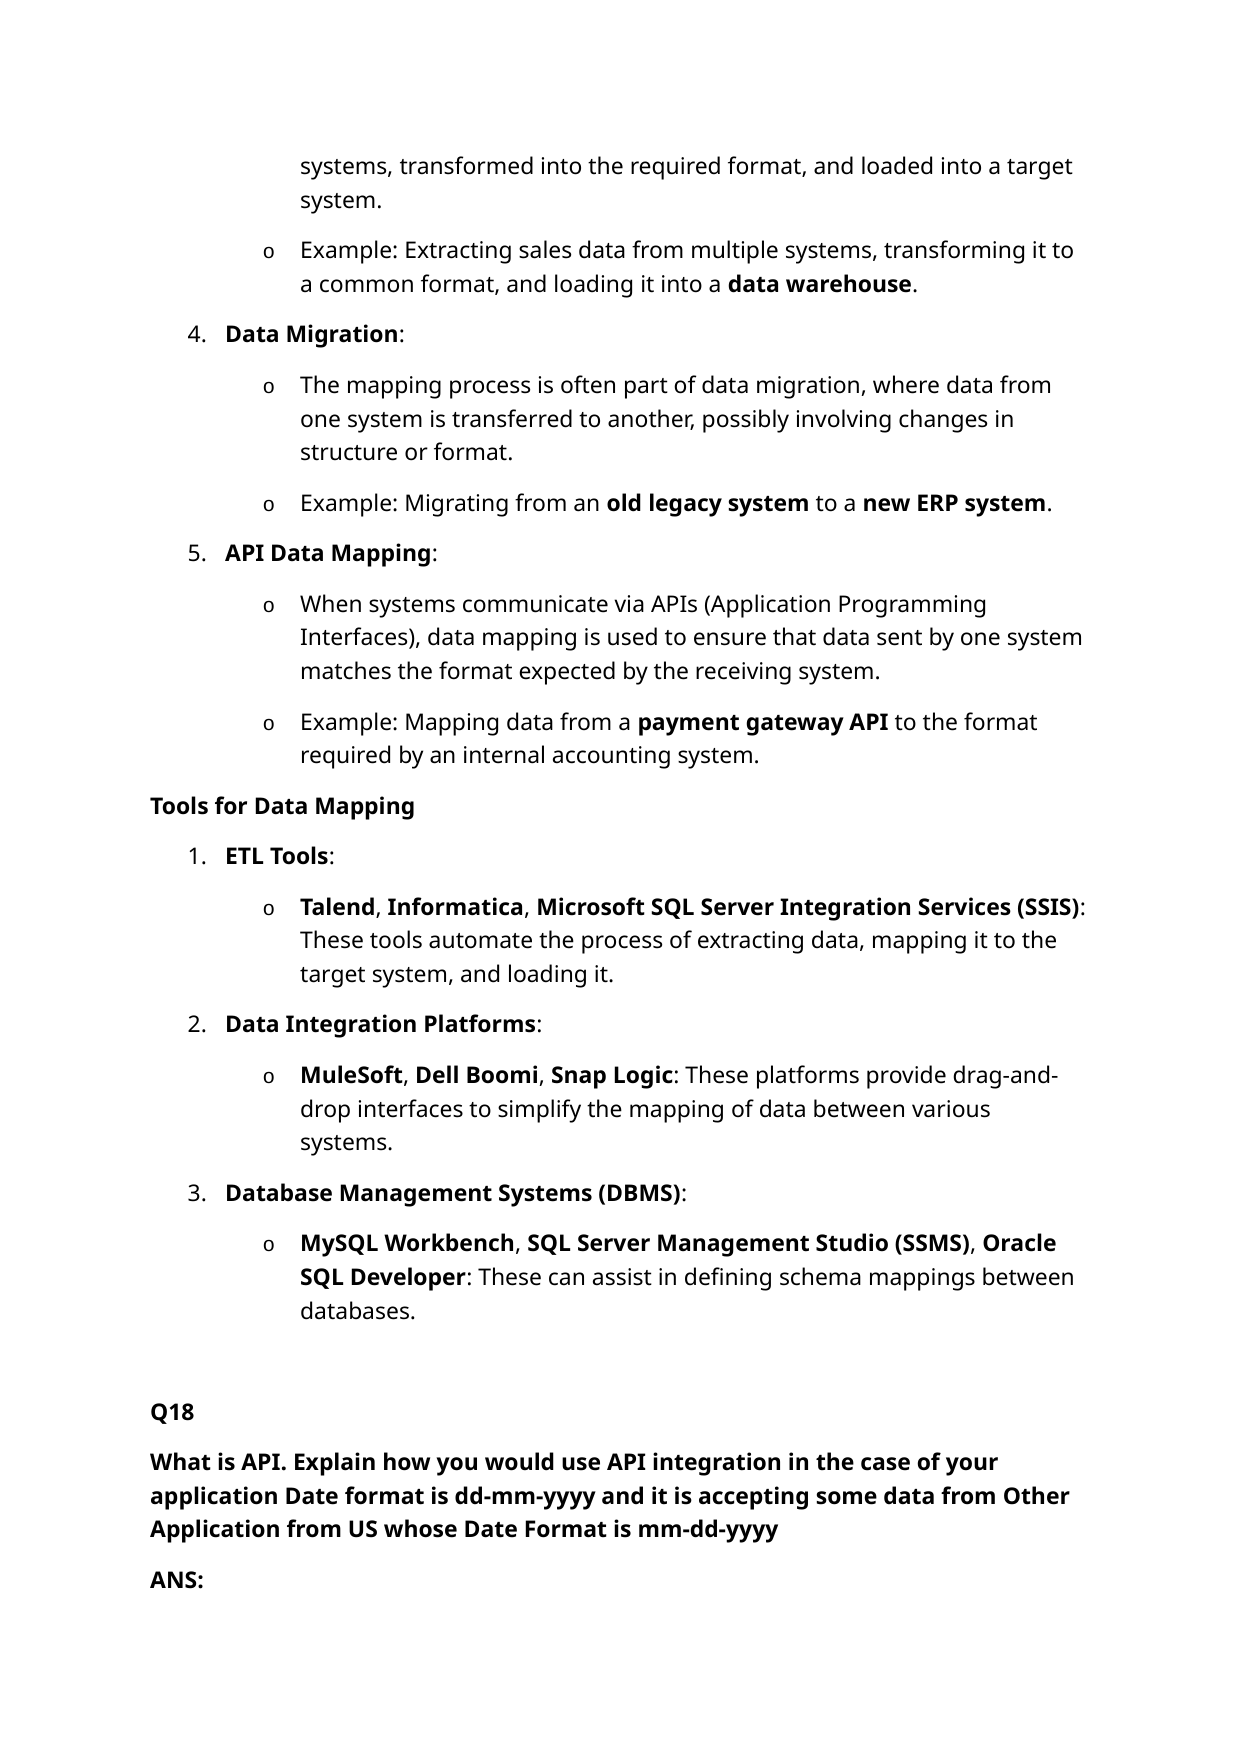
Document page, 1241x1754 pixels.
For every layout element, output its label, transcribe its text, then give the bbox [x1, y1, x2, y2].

list Database Management Systems (DBMS): [187, 1177, 1090, 1208]
list API Data Mapping: [187, 537, 1090, 568]
text Tools for Data Mapping [150, 789, 1090, 821]
text ANS: [150, 1564, 1090, 1595]
list MySQL Workbench, SQL Server Management Studio (SSMS), Oracle SQL Developer: These can assist in defining schema mappings between databases. [262, 1227, 1090, 1326]
list Talend, Informatica, Microsoft SQL Server Integration Services (SSIS): These tools automate the process of extracting data, mapping it to the target system, and loading it. [262, 890, 1090, 989]
list When systems communicate via APIs (Application Programming Interfaces), data mapping is used to ensure that data sent by one system matches the format expected by the receiving system. [262, 587, 1090, 686]
list Example: Migrating from an old legacy system to a new ERP system. [262, 487, 1090, 518]
list ETL Tools: [187, 840, 1090, 871]
list Example: Mapping data from a payment gateway API to the format required by an internal accounting system. [262, 705, 1090, 770]
list MuleSoft, Dell Boomi, Snap Logic: These platforms provide drag-and-drop interfaces to simplify the mapping of data between various systems. [262, 1059, 1090, 1157]
list Data Integration Platforms: [187, 1008, 1090, 1039]
list Example: Extracting sales data from multiple systems, transforming it to a common format, and loading it into a data warehouse. [262, 234, 1090, 299]
text What is API. Explain how you would use API integration in the case of your application Date format is dd-mm-yyyy and it is accepting some data from Other Application from US whose Date Format is mm-dd-yyyy [150, 1446, 1090, 1544]
list Data Migration: [187, 318, 1090, 349]
list The mapping process is often part of data migration, where data from one system is transferred to another, possibly involving changes in structure or format. [262, 369, 1090, 467]
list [262, 150, 1090, 215]
text Q18 [150, 1395, 1090, 1427]
